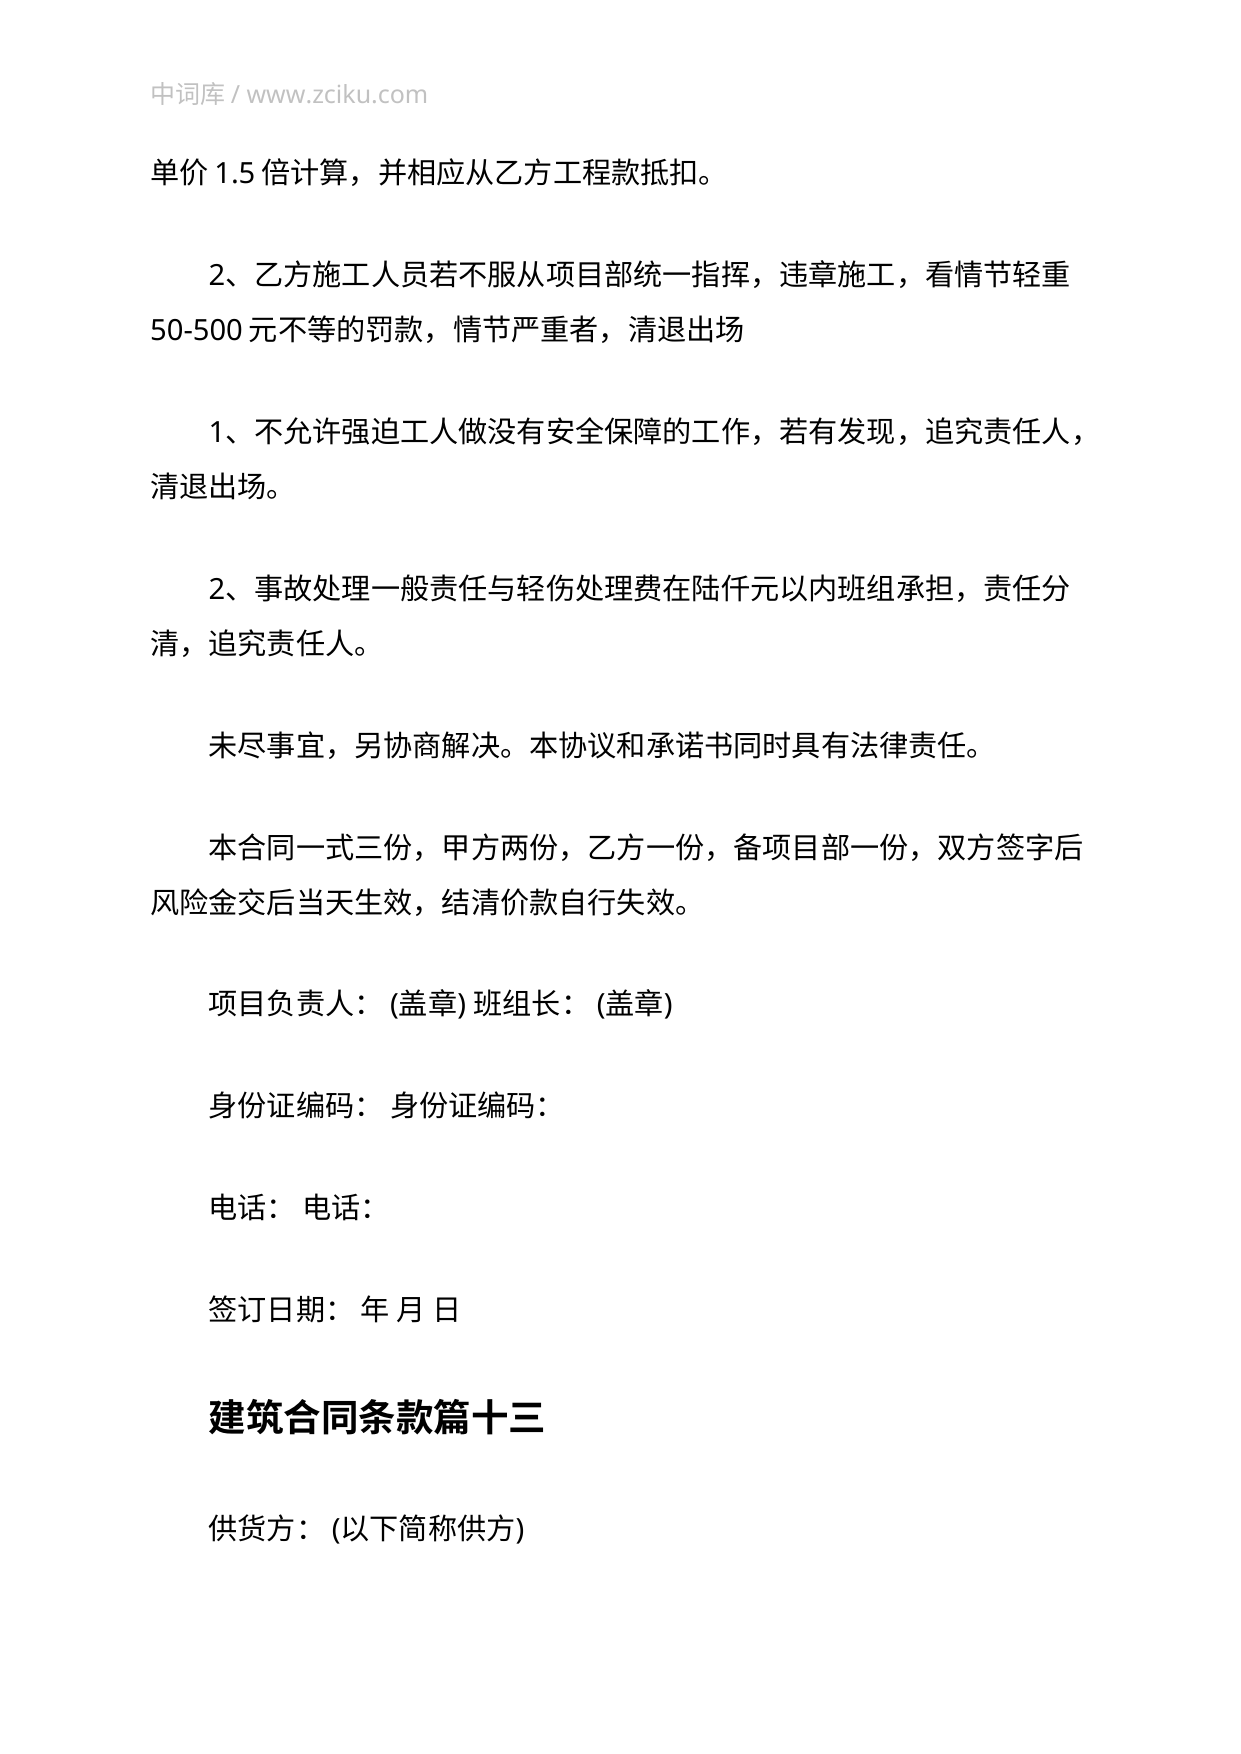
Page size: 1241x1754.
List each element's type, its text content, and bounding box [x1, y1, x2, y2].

text 项目负责人： (盖章) 班组长： (盖章) [150, 981, 1090, 1023]
text 未尽事宜，另协商解决。本协议和承诺书同时具有法律责任。 [150, 722, 1090, 765]
text 签订日期： 年 月 日 [150, 1286, 1090, 1329]
text 电话： 电话： [150, 1185, 1090, 1227]
text 1、不允许强迫工人做没有安全保障的工作，若有发现，追究责任人，清退出场。 [150, 409, 1090, 506]
text 2、乙方施工人员若不服从项目部统一指挥，违章施工，看情节轻重50-500元不等的罚款，情节严重者，清退出场 [150, 252, 1090, 349]
text 2、事故处理一般责任与轻伤处理费在陆仟元以内班组承担，责任分清，追究责任人。 [150, 566, 1090, 663]
text 身份证编码： 身份证编码： [150, 1083, 1090, 1125]
text 本合同一式三份，甲方两份，乙方一份，备项目部一份，双方签字后风险金交后当天生效，结清价款自行失效。 [150, 824, 1090, 921]
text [150, 150, 1090, 192]
text 供货方： (以下简称供方) [150, 1506, 1090, 1548]
text 建筑合同条款篇十三 [150, 1388, 1090, 1442]
